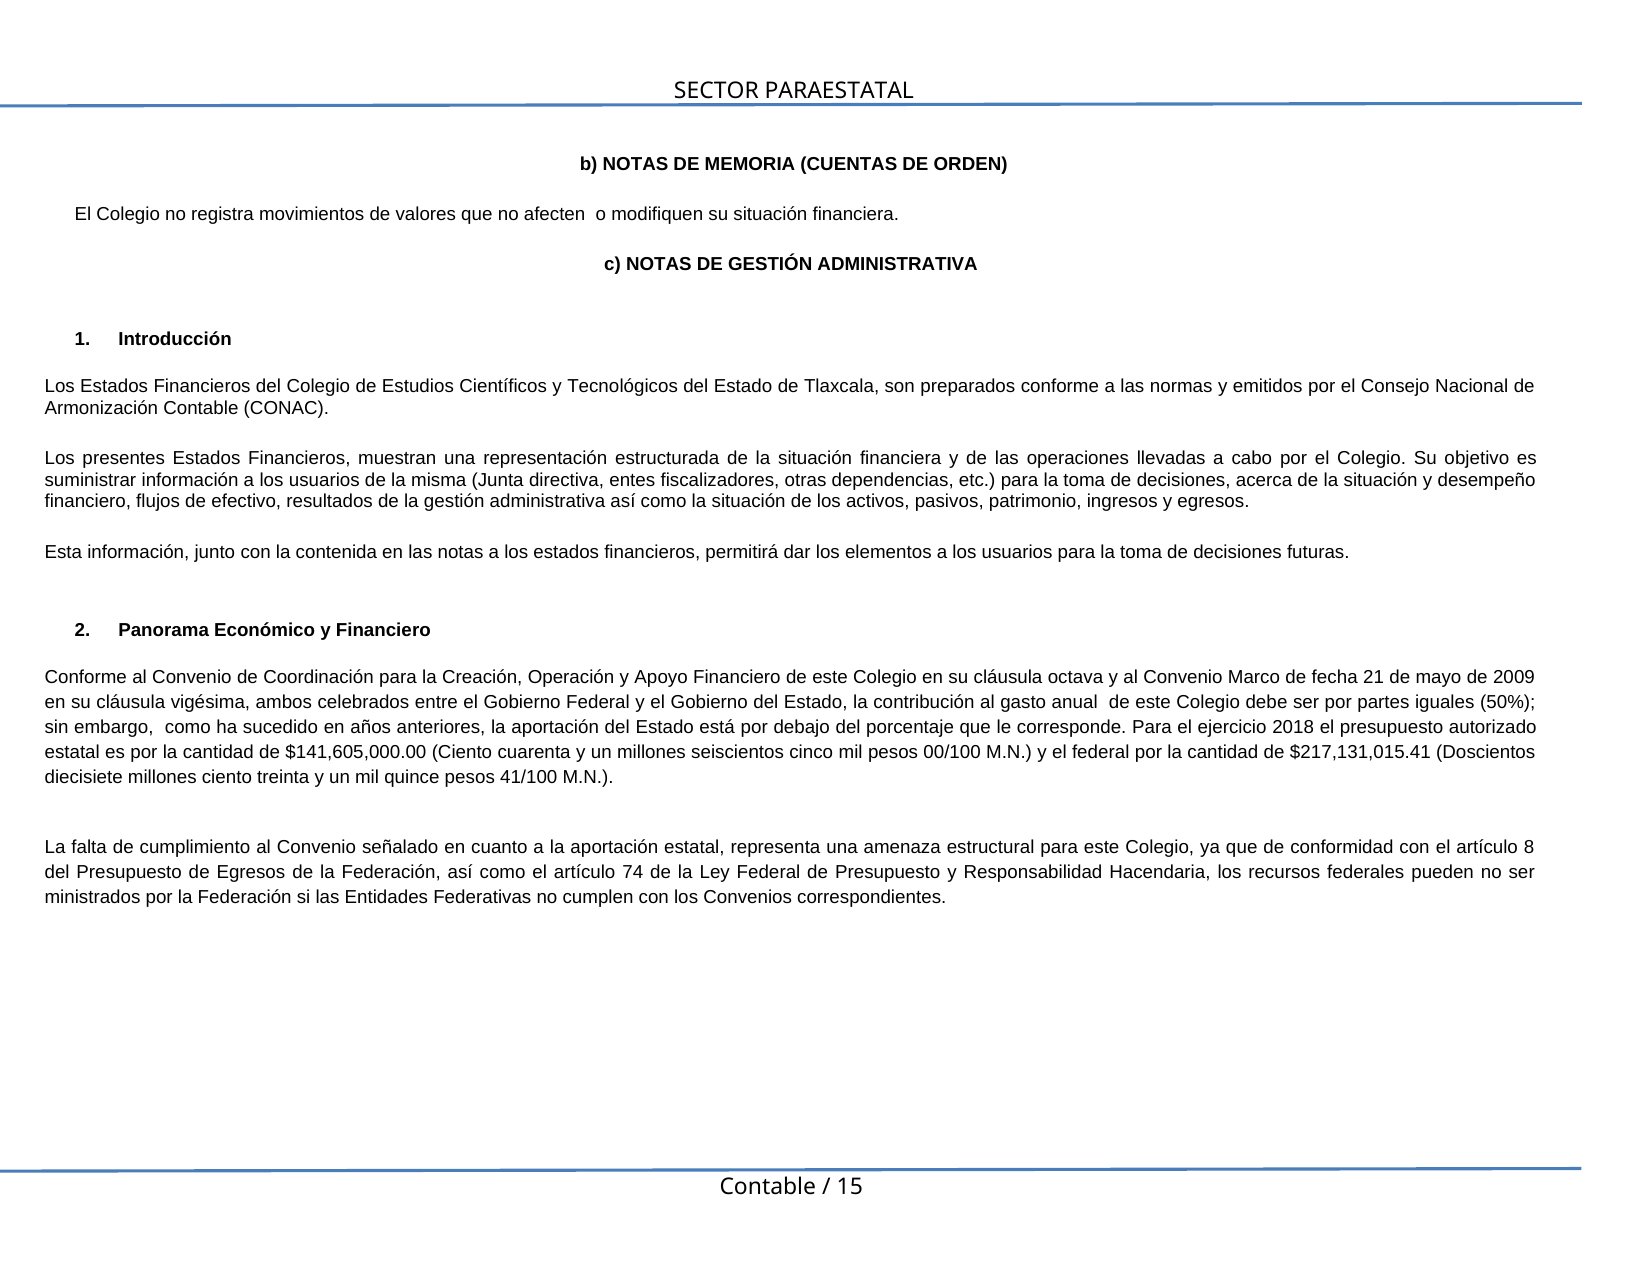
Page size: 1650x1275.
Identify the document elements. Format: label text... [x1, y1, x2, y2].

text El Colegio no registra movimientos de valores que no afecten o modifiquen su situación financiera. [44, 200, 1537, 225]
text b) NOTAS DE MEMORIA (CUENTAS DE ORDEN) [44, 150, 1537, 175]
text Los Estados Financieros del Colegio de Estudios Científicos y Tecnológicos del Estado de Tlaxcala, son preparados conforme a las normas y emitidos por el Consejo Nacional de Armonización Contable (CONAC). [44, 375, 1537, 418]
text Los presentes Estados Financieros, muestran una representación estructurada de la situación financiera y de las operaciones llevadas a cabo por el Colegio. Su objetivo es suministrar información a los usuarios de la misma (Junta directiva, entes fiscalizadores, otras dependencias, etc.) para la toma de decisiones, acerca de la situación y desempeño financiero, flujos de efectivo, resultados de la gestión administrativa así como la situación de los activos, pasivos, patrimonio, ingresos y egresos. [44, 447, 1537, 512]
text 2. Panorama Económico y Financiero [44, 616, 1537, 641]
list Introducción [74, 325, 1537, 350]
text Esta información, junto con la contenida en las notas a los estados financieros, permitirá dar los elementos a los usuarios para la toma de decisiones futuras. [44, 541, 1537, 562]
text c) NOTAS DE GESTIÓN ADMINISTRATIVA [44, 250, 1537, 275]
text La falta de cumplimiento al Convenio señalado en cuanto a la aportación estatal, representa una amenaza estructural para este Colegio, ya que de conformidad con el artículo 8 del Presupuesto de Egresos de la Federación, así como el artículo 74 de la Ley Federal de Presupuesto y Responsabilidad Hacendaria, los recursos federales pueden no ser ministrados por la Federación si las Entidades Federativas no cumplen con los Convenios correspondientes. [44, 836, 1537, 907]
text Conforme al Convenio de Coordinación para la Creación, Operación y Apoyo Financiero de este Colegio en su cláusula octava y al Convenio Marco de fecha 21 de mayo de 2009 en su cláusula vigésima, ambos celebrados entre el Gobierno Federal y el Gobierno del Estado, la contribución al gasto anual de este Colegio debe ser por partes iguales (50%); sin embargo, como ha sucedido en años anteriores, la aportación del Estado está por debajo del porcentaje que le corresponde. Para el ejercicio 2018 el presupuesto autorizado estatal es por la cantidad de $141,605,000.00 (Ciento cuarenta y un millones seiscientos cinco mil pesos 00/100 M.N.) y el federal por la cantidad de $217,131,015.41 (Doscientos diecisiete millones ciento treinta y un mil quince pesos 41/100 M.N.). [44, 666, 1537, 787]
